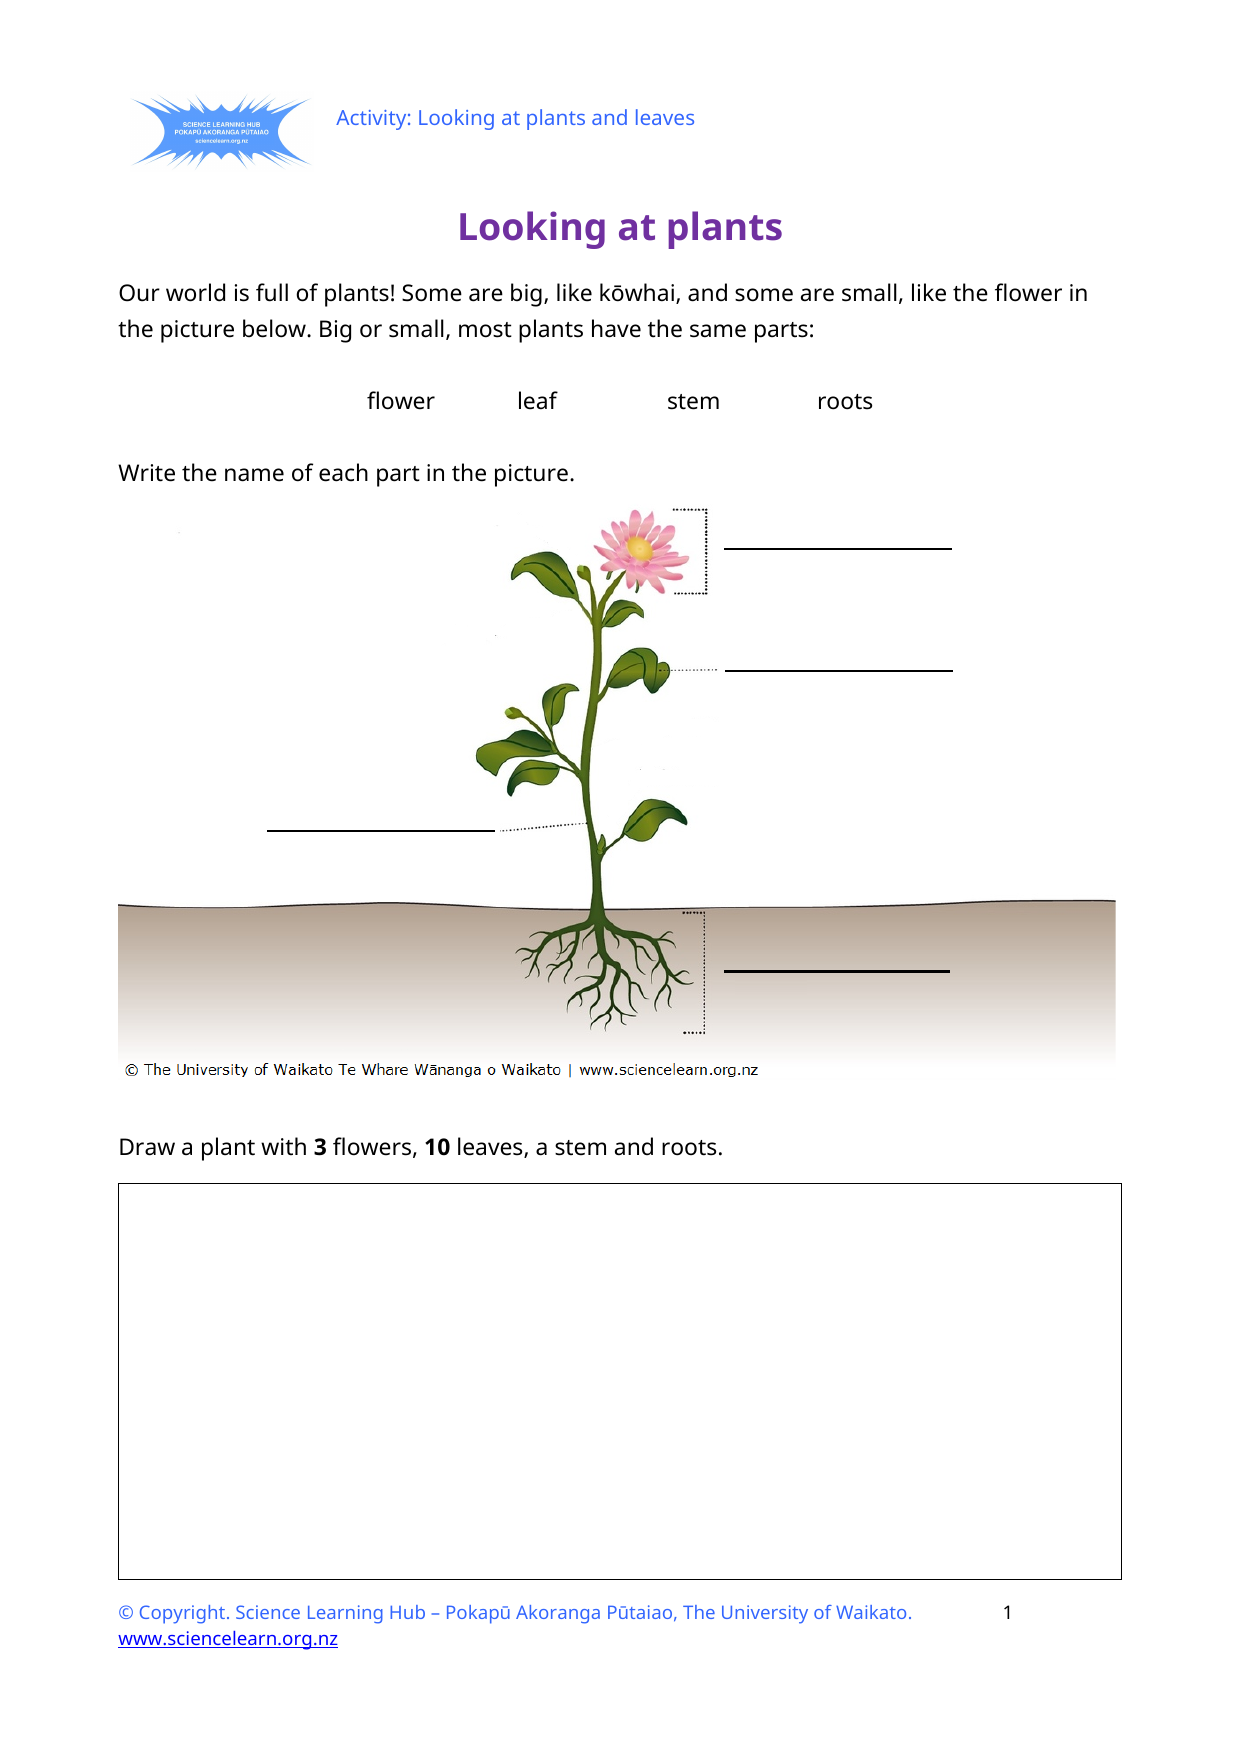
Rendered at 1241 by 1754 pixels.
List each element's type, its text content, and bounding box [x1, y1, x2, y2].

text Draw a plant with 3 flowers, 10 leaves, a stem and roots. [118, 1131, 1122, 1162]
picture [129, 91, 314, 172]
text Looking at plants [118, 200, 1122, 251]
text flower leaf stem roots [118, 384, 1122, 416]
table_header [119, 1184, 1121, 1579]
text Write the name of each part in the picture. [118, 456, 1122, 488]
text Our world is full of plants! Some are big, like kōwhai, and some are small, like the flower in the picture below. Big or small, most plants have the same parts: [118, 277, 1122, 344]
picture [118, 492, 1116, 1091]
